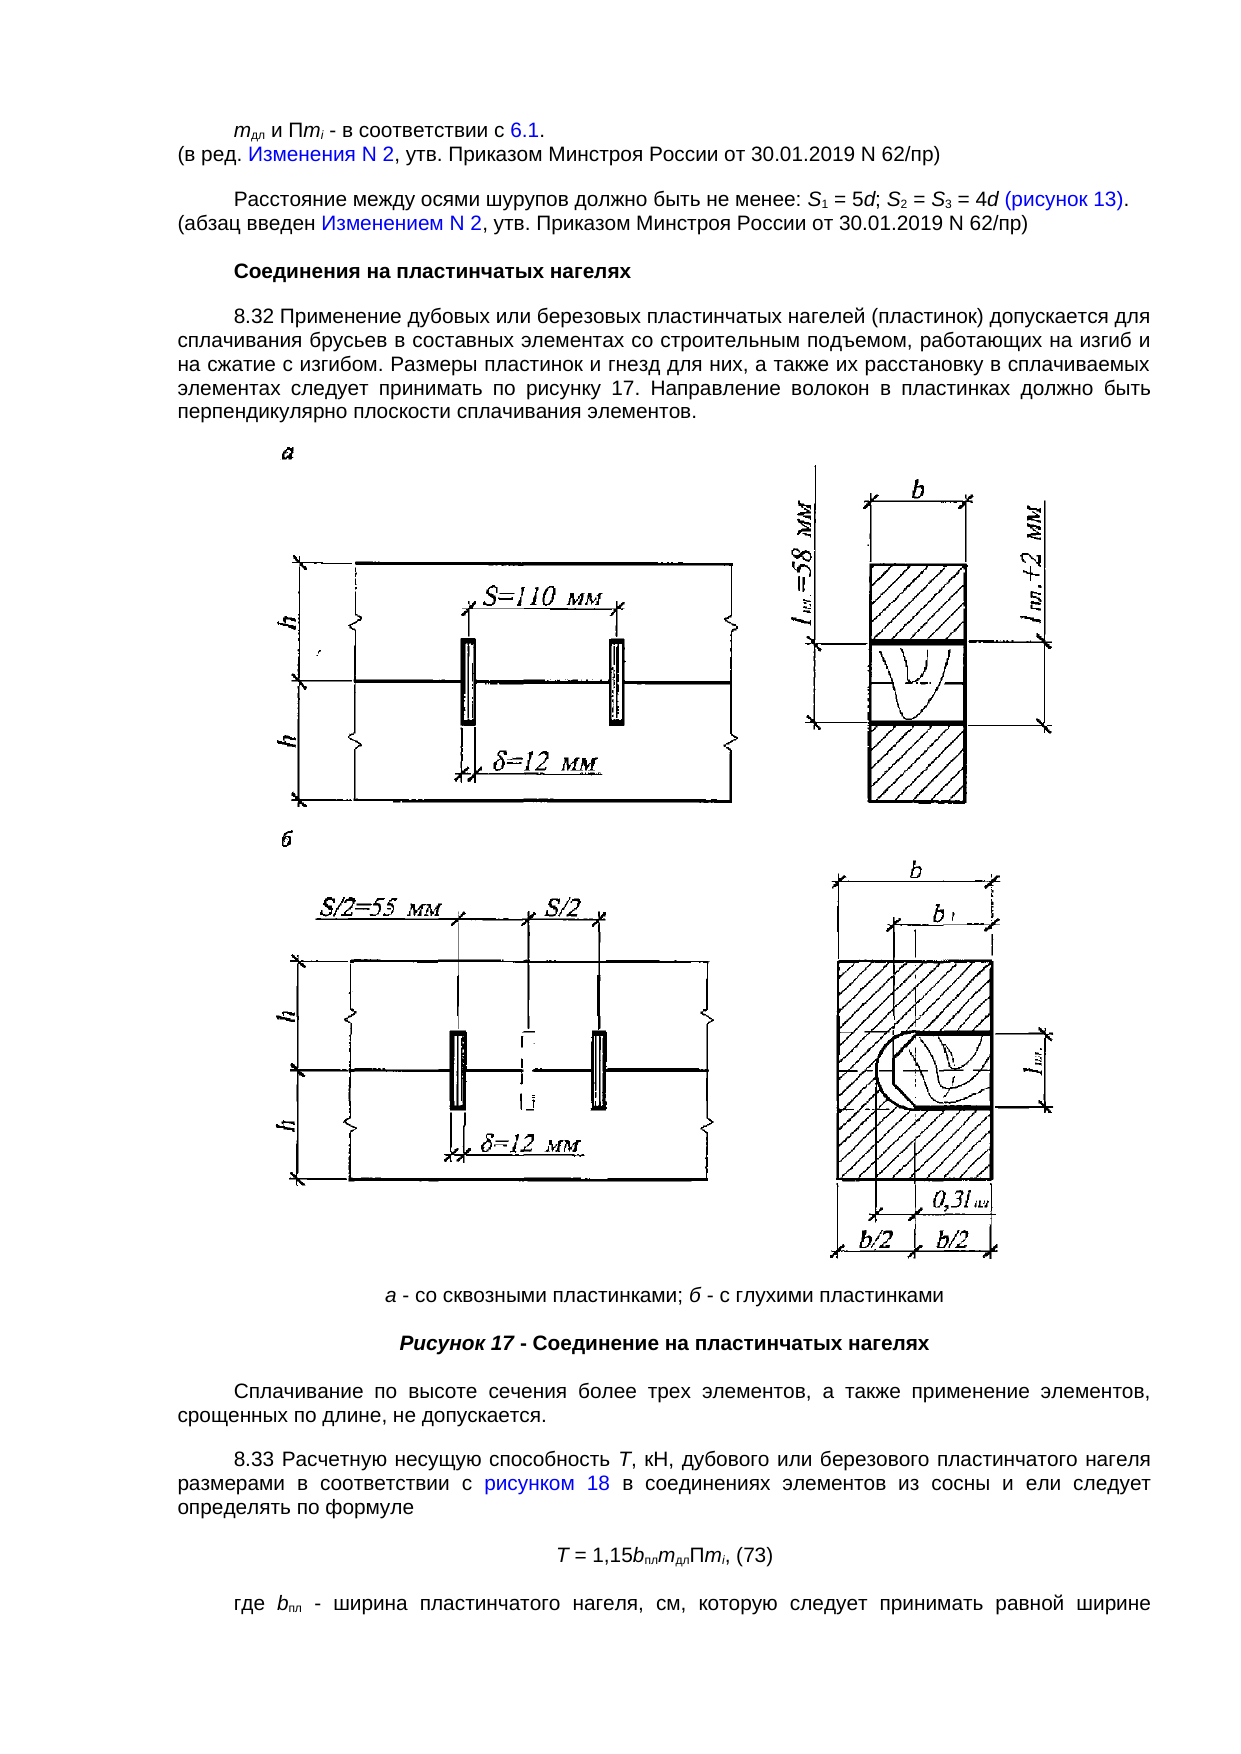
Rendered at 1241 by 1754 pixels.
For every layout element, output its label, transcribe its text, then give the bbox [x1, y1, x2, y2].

text Рисунок 17 - Соединение на пластинчатых нагелях [177, 1331, 1152, 1354]
text Расстояние между осями шурупов должно быть не менее: S1 = 5d; S2 = S3 = 4d (рисунок 13). [177, 187, 1152, 211]
picture [277, 447, 1052, 807]
title Соединения на пластинчатых нагелях [177, 259, 1152, 283]
text а - со сквозными пластинками; б - с глухими пластинками [177, 1283, 1152, 1307]
text 8.32 Применение дубовых или березовых пластинчатых нагелей (пластинок) допускается для сплачивания брусьев в составных элементах со строительным подъемом, работающих на изгиб и на сжатие с изгибом. Размеры пластинок и гнезд для них, а также их расстановку в сплачиваемых элементах следует принимать по рисунку 17. Направление волокон в пластинках должно быть перпендикулярно плоскости сплачивания элементов. [177, 303, 1152, 423]
text 8.33 Расчетную несущую способность T, кН, дубового или березового пластинчатого нагеля размерами в соответствии с рисунком 18 в соединениях элементов из сосны и ели следует определять по формуле [177, 1447, 1152, 1519]
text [177, 1591, 1152, 1615]
text mдл и Пmi - в соответствии с 6.1. [177, 118, 1152, 142]
text (абзац введен Изменением N 2, утв. Приказом Минстроя России от 30.01.2019 N 62/пр) [177, 211, 1152, 235]
text Сплачивание по высоте сечения более трех элементов, а также применение элементов, срощенных по длине, не допускается. [177, 1378, 1152, 1426]
text T = 1,15bплmдлПmi, (73) [177, 1543, 1152, 1567]
picture [275, 830, 1054, 1259]
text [177, 142, 1152, 166]
